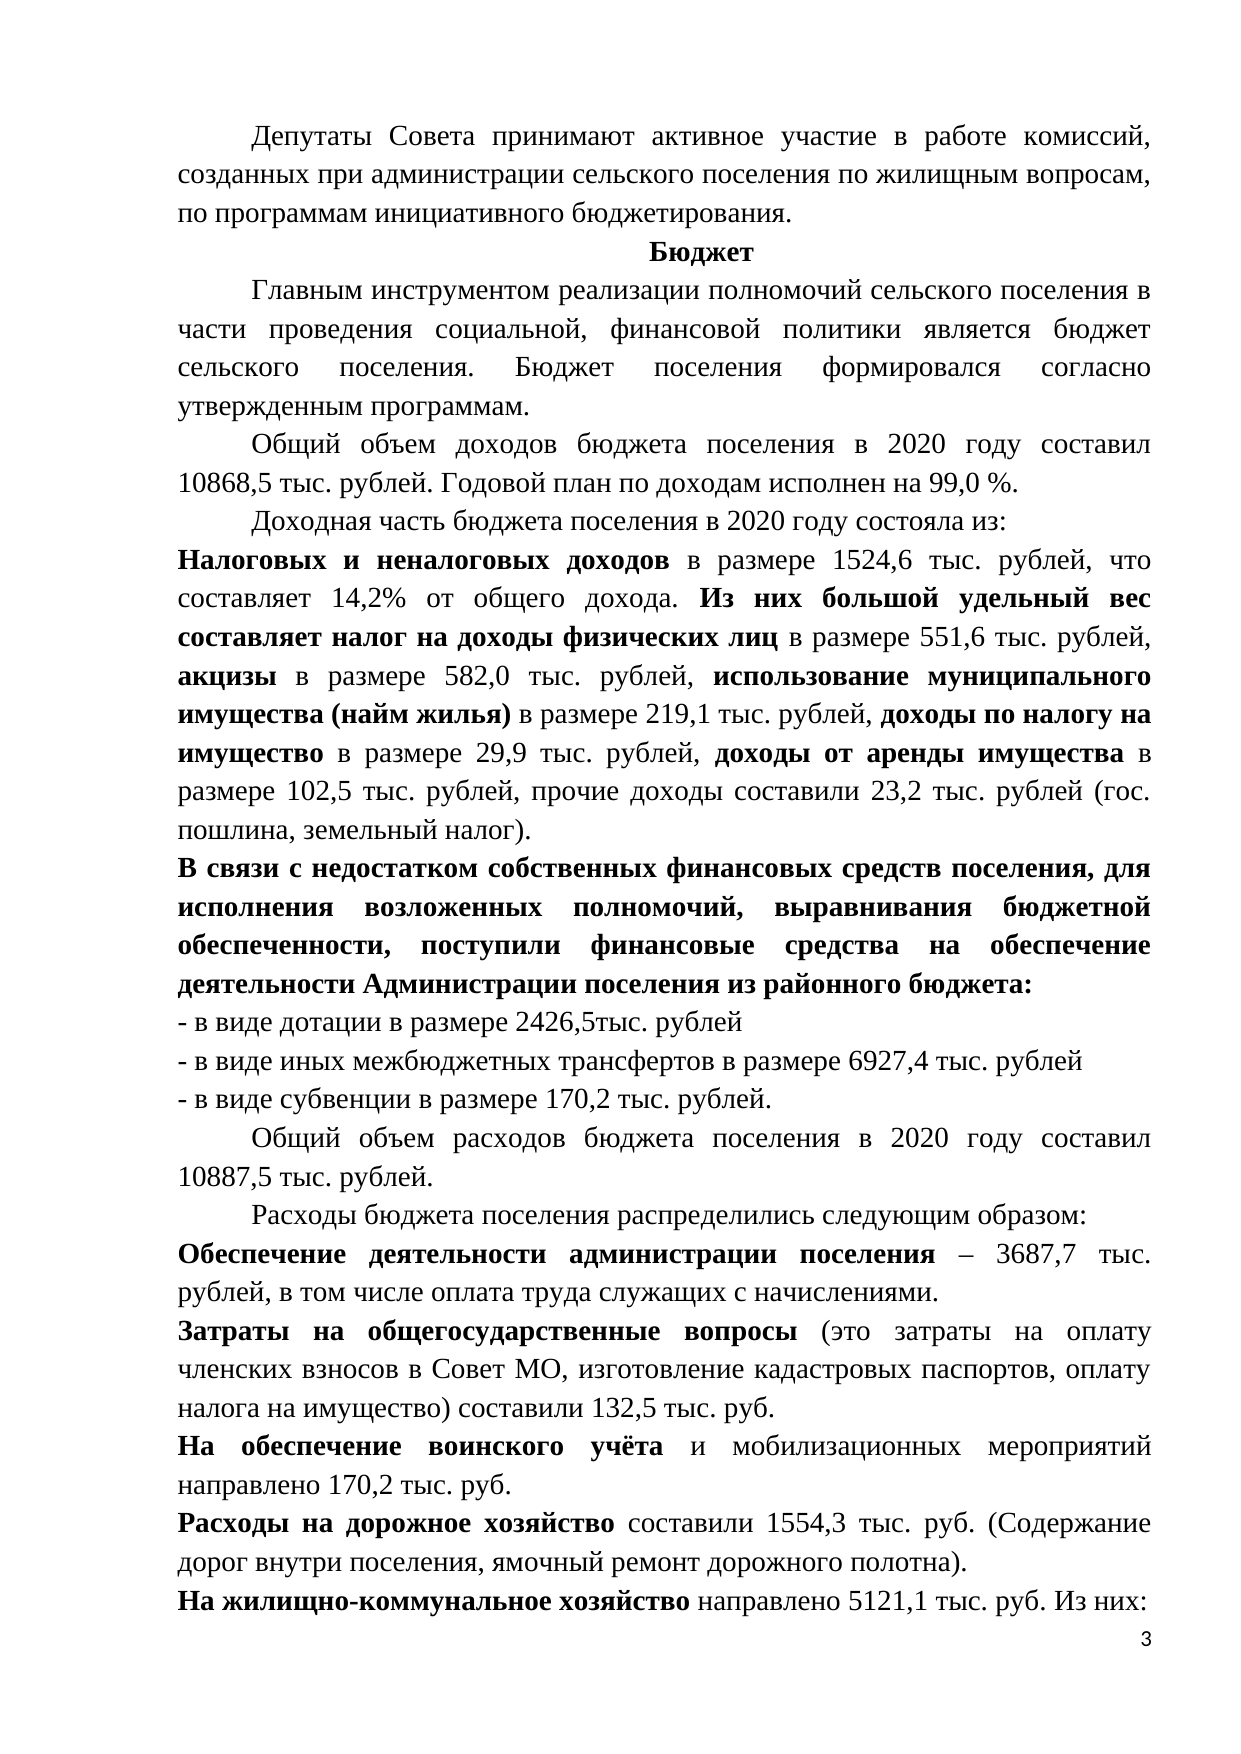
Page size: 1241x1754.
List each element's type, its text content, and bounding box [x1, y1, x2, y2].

text - в виде субвенции в размере 170,2 тыс. рублей. [177, 1082, 1152, 1115]
text Главным инструментом реализации полномочий сельского поселения в части проведения социальной, финансовой политики является бюджет сельского поселения. Бюджет поселения формировался согласно утвержденным программам. [177, 272, 1152, 421]
text На жилищно-коммунальное хозяйство направлено 5121,1 тыс. руб. Из них: [177, 1583, 1152, 1616]
text В связи с недостатком собственных финансовых средств поселения, для исполнения возложенных полномочий, выравнивания бюджетной обеспеченности, поступили финансовые средства на обеспечение деятельности Администрации поселения из районного бюджета: [177, 850, 1152, 999]
text Бюджет [177, 234, 1152, 267]
text Затраты на общегосударственные вопросы (это затраты на оплату членских взносов в Совет МО, изготовление кадастровых паспортов, оплату налога на имущество) составили 132,5 тыс. руб. [177, 1313, 1152, 1423]
text Налоговых и неналоговых доходов в размере 1524,6 тыс. рублей, что составляет 14,2% от общего дохода. Из них большой удельный вес составляет налог на доходы физических лиц в размере 551,6 тыс. рублей, акцизы в размере 582,0 тыс. рублей, использование муниципального имущества (найм жилья) в размере 219,1 тыс. рублей, доходы по налогу на имущество в размере 29,9 тыс. рублей, доходы от аренды имущества в размере 102,5 тыс. рублей, прочие доходы составили 23,2 тыс. рублей (гос. пошлина, земельный налог). [177, 542, 1152, 845]
text Общий объем расходов бюджета поселения в 2020 году составил 10887,5 тыс. рублей. [177, 1120, 1152, 1192]
text - в виде иных межбюджетных трансфертов в размере 6927,4 тыс. рублей [177, 1043, 1152, 1077]
text Общий объем доходов бюджета поселения в 2020 году составил 10868,5 тыс. рублей. Годовой план по доходам исполнен на 99,0 %. [177, 426, 1152, 498]
text Обеспечение деятельности администрации поселения – 3687,7 тыс. рублей, в том числе оплата труда служащих с начислениями. [177, 1236, 1152, 1308]
text Расходы на дорожное хозяйство составили 1554,3 тыс. руб. (Содержание дорог внутри поселения, ямочный ремонт дорожного полотна). [177, 1506, 1152, 1578]
text Доходная часть бюджета поселения в 2020 году состояла из: [177, 503, 1152, 537]
text Депутаты Совета принимают активное участие в работе комиссий, созданных при администрации сельского поселения по жилищным вопросам, по программам инициативного бюджетирования. [177, 118, 1152, 229]
text - в виде дотации в размере 2426,5тыс. рублей [177, 1004, 1152, 1038]
text Расходы бюджета поселения распределились следующим образом: [177, 1197, 1152, 1231]
text На обеспечение воинского учёта и мобилизационных мероприятий направлено 170,2 тыс. руб. [177, 1428, 1152, 1501]
